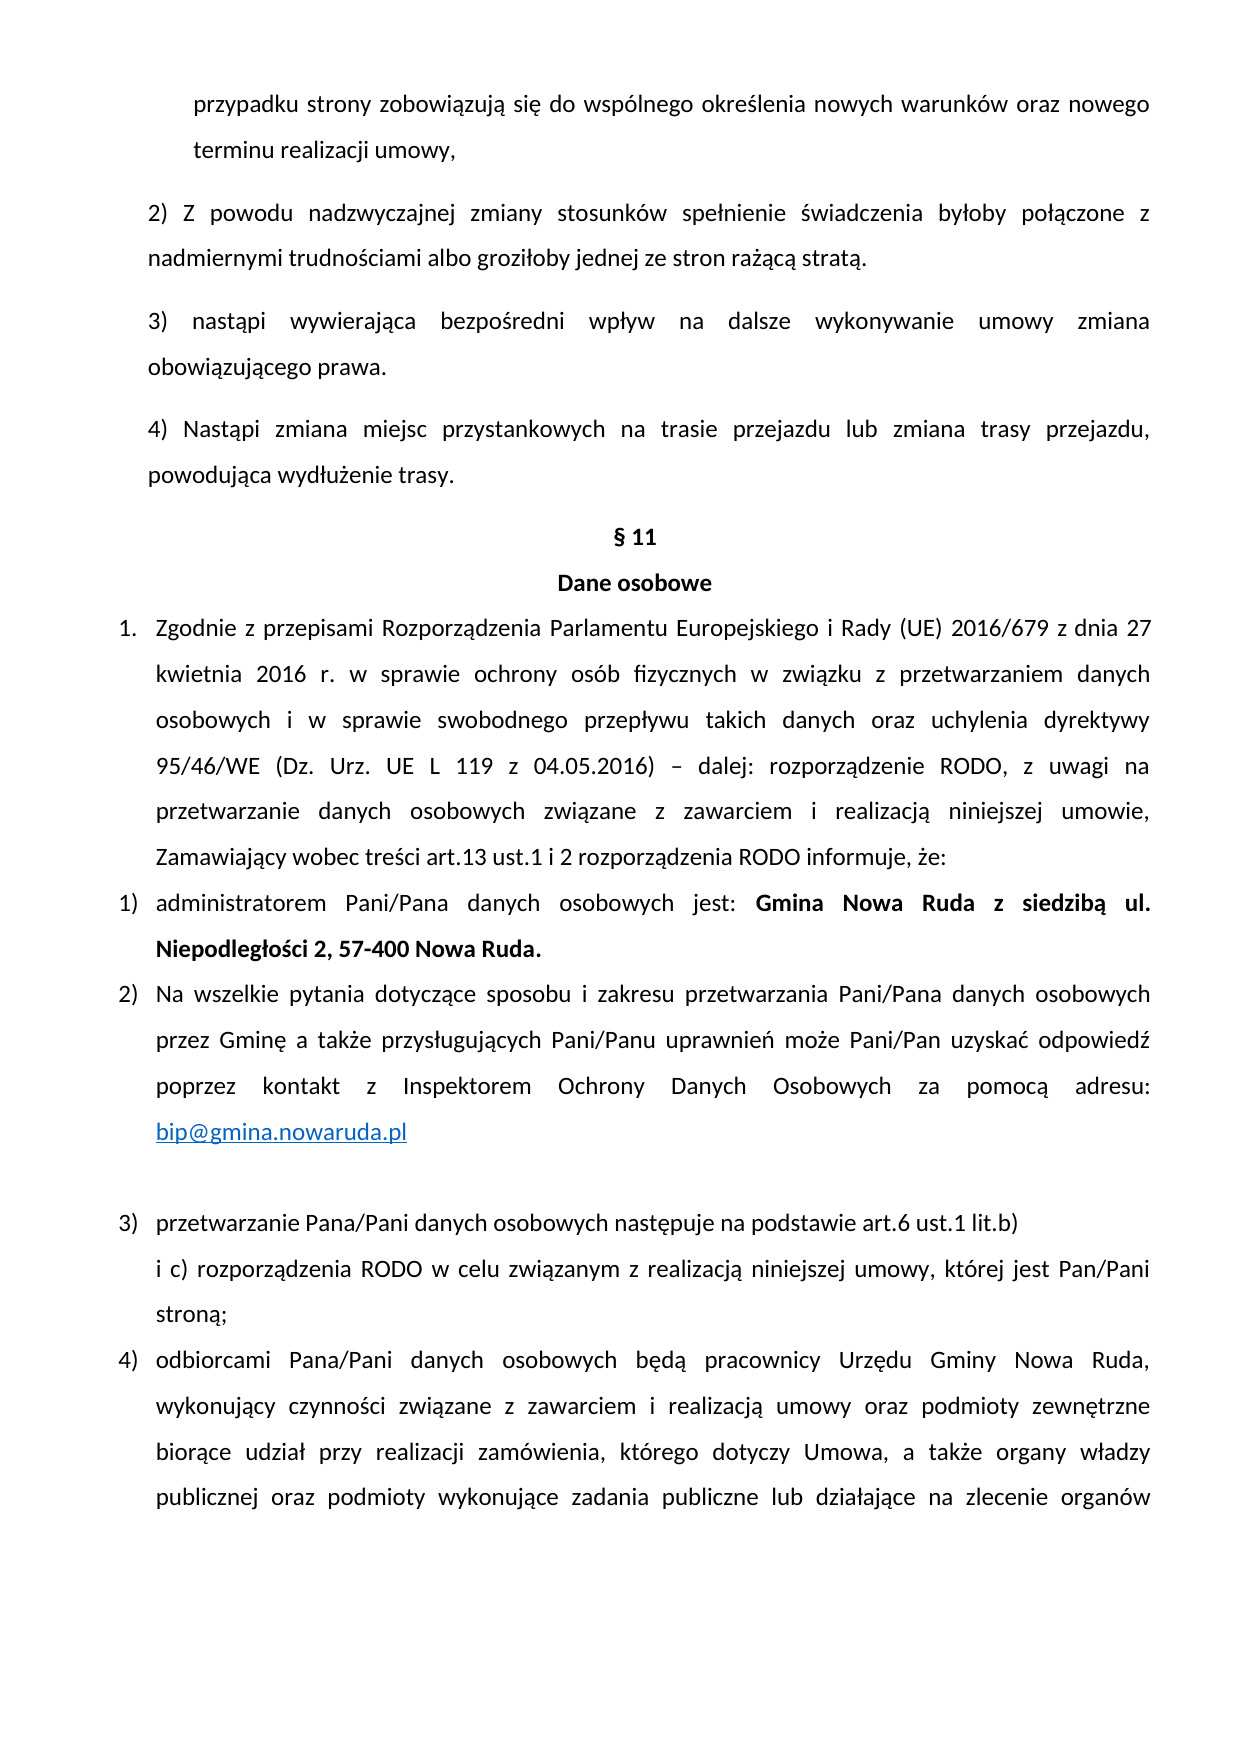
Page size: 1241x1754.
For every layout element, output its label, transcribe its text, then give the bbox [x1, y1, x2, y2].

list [156, 89, 1152, 165]
list administratorem Pani/Pana danych osobowych jest: Gmina Nowa Ruda z siedzibą ul. Niepodległości 2, 57-400 Nowa Ruda. [118, 887, 1152, 963]
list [118, 1344, 1152, 1512]
text § 11 [118, 521, 1152, 552]
text 4) Nastąpi zmiana miejsc przystankowych na trasie przejazdu lub zmiana trasy przejazdu, powodująca wydłużenie trasy. [148, 413, 1152, 489]
text Dane osobowe [118, 567, 1152, 597]
text 2) Z powodu nadzwyczajnej zmiany stosunków spełnienie świadczenia byłoby połączone z nadmiernymi trudnościami albo groziłoby jednej ze stron rażącą stratą. [148, 197, 1152, 273]
text 3) nastąpi wywierająca bezpośredni wpływ na dalsze wykonywanie umowy zmiana obowiązującego prawa. [148, 305, 1152, 381]
list Zgodnie z przepisami Rozporządzenia Parlamentu Europejskiego i Rady (UE) 2016/679 z dnia 27 kwietnia 2016 r. w sprawie ochrony osób fizycznych w związku z przetwarzaniem danych osobowych i w sprawie swobodnego przepływu takich danych oraz uchylenia dyrektywy 95/46/WE (Dz. Urz. UE L 119 z 04.05.2016) – dalej: rozporządzenie RODO, z uwagi na przetwarzanie danych osobowych związane z zawarciem i realizacją niniejszej umowie, Zamawiający wobec treści art.13 ust.1 i 2 rozporządzenia RODO informuje, że: [118, 613, 1152, 872]
list przetwarzanie Pana/Pani danych osobowych następuje na podstawie art.6 ust.1 lit.b) i c) rozporządzenia RODO w celu związanym z realizacją niniejszej umowy, której jest Pan/Pani stroną; [118, 1207, 1152, 1329]
list Na wszelkie pytania dotyczące sposobu i zakresu przetwarzania Pani/Pana danych osobowych przez Gminę a także przysługujących Pani/Panu uprawnień może Pani/Pan uzyskać odpowiedź poprzez kontakt z Inspektorem Ochrony Danych Osobowych za pomocą adresu: bip@gmina.nowaruda.pl [118, 978, 1152, 1146]
